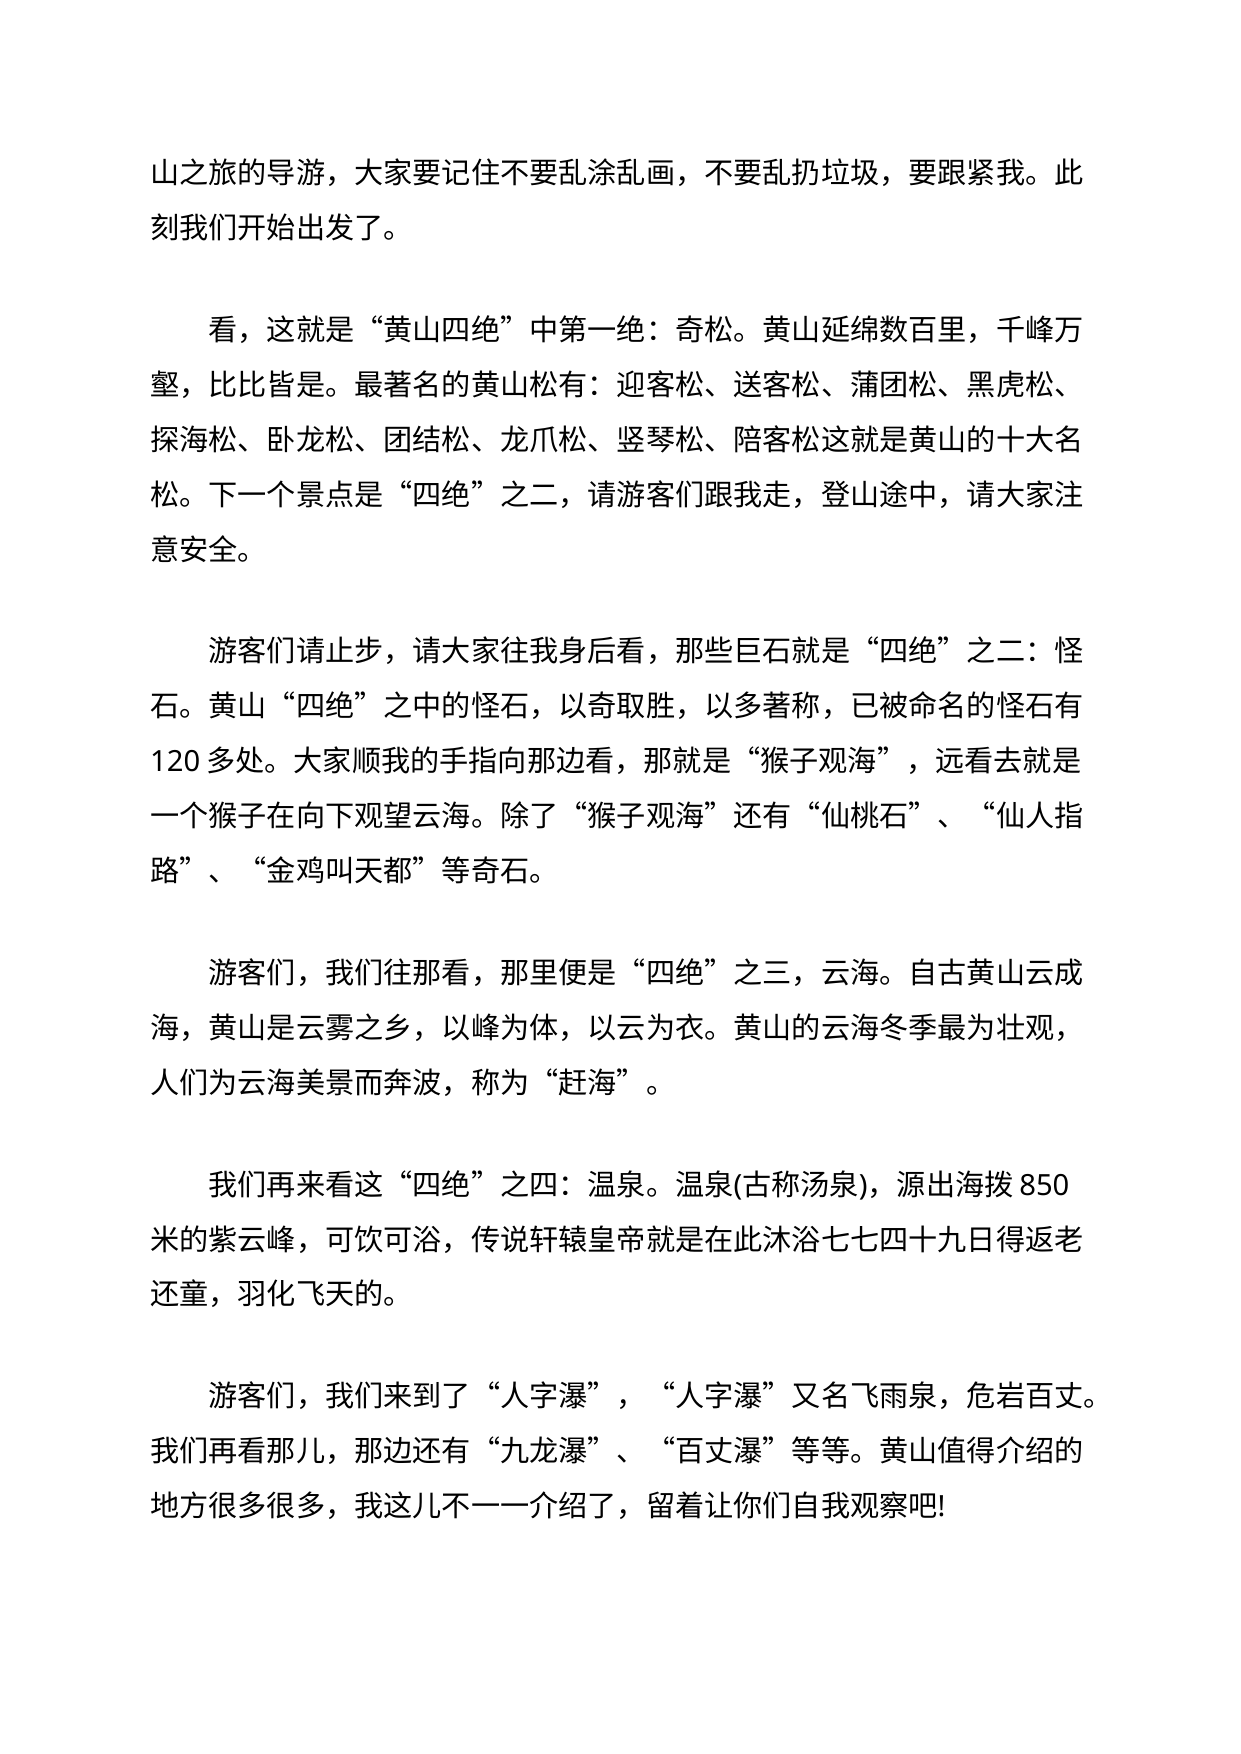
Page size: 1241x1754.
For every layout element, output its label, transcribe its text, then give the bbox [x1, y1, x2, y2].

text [150, 150, 1090, 247]
text 我们再来看这“四绝”之四：温泉。温泉(古称汤泉)，源出海拨850米的紫云峰，可饮可浴，传说轩辕皇帝就是在此沐浴七七四十九日得返老还童，羽化飞天的。 [150, 1161, 1090, 1313]
text 游客们，我们往那看，那里便是“四绝”之三，云海。自古黄山云成海，黄山是云雾之乡，以峰为体，以云为衣。黄山的云海冬季最为壮观，人们为云海美景而奔波，称为“赶海”。 [150, 949, 1090, 1102]
text 看，这就是“黄山四绝”中第一绝：奇松。黄山延绵数百里，千峰万壑，比比皆是。最著名的黄山松有：迎客松、送客松、蒲团松、黑虎松、探海松、卧龙松、团结松、龙爪松、竖琴松、陪客松这就是黄山的十大名松。下一个景点是“四绝”之二，请游客们跟我走，登山途中，请大家注意安全。 [150, 307, 1090, 568]
text 游客们请止步，请大家往我身后看，那些巨石就是“四绝”之二：怪石。黄山“四绝”之中的怪石，以奇取胜，以多著称，已被命名的怪石有120多处。大家顺我的手指向那边看，那就是“猴子观海”，远看去就是一个猴子在向下观望云海。除了“猴子观海”还有“仙桃石”、“仙人指路”、“金鸡叫天都”等奇石。 [150, 628, 1090, 890]
text 游客们，我们来到了“人字瀑”，“人字瀑”又名飞雨泉，危岩百丈。我们再看那儿，那边还有“九龙瀑”、“百丈瀑”等等。黄山值得介绍的地方很多很多，我这儿不一一介绍了，留着让你们自我观察吧! [150, 1373, 1090, 1525]
